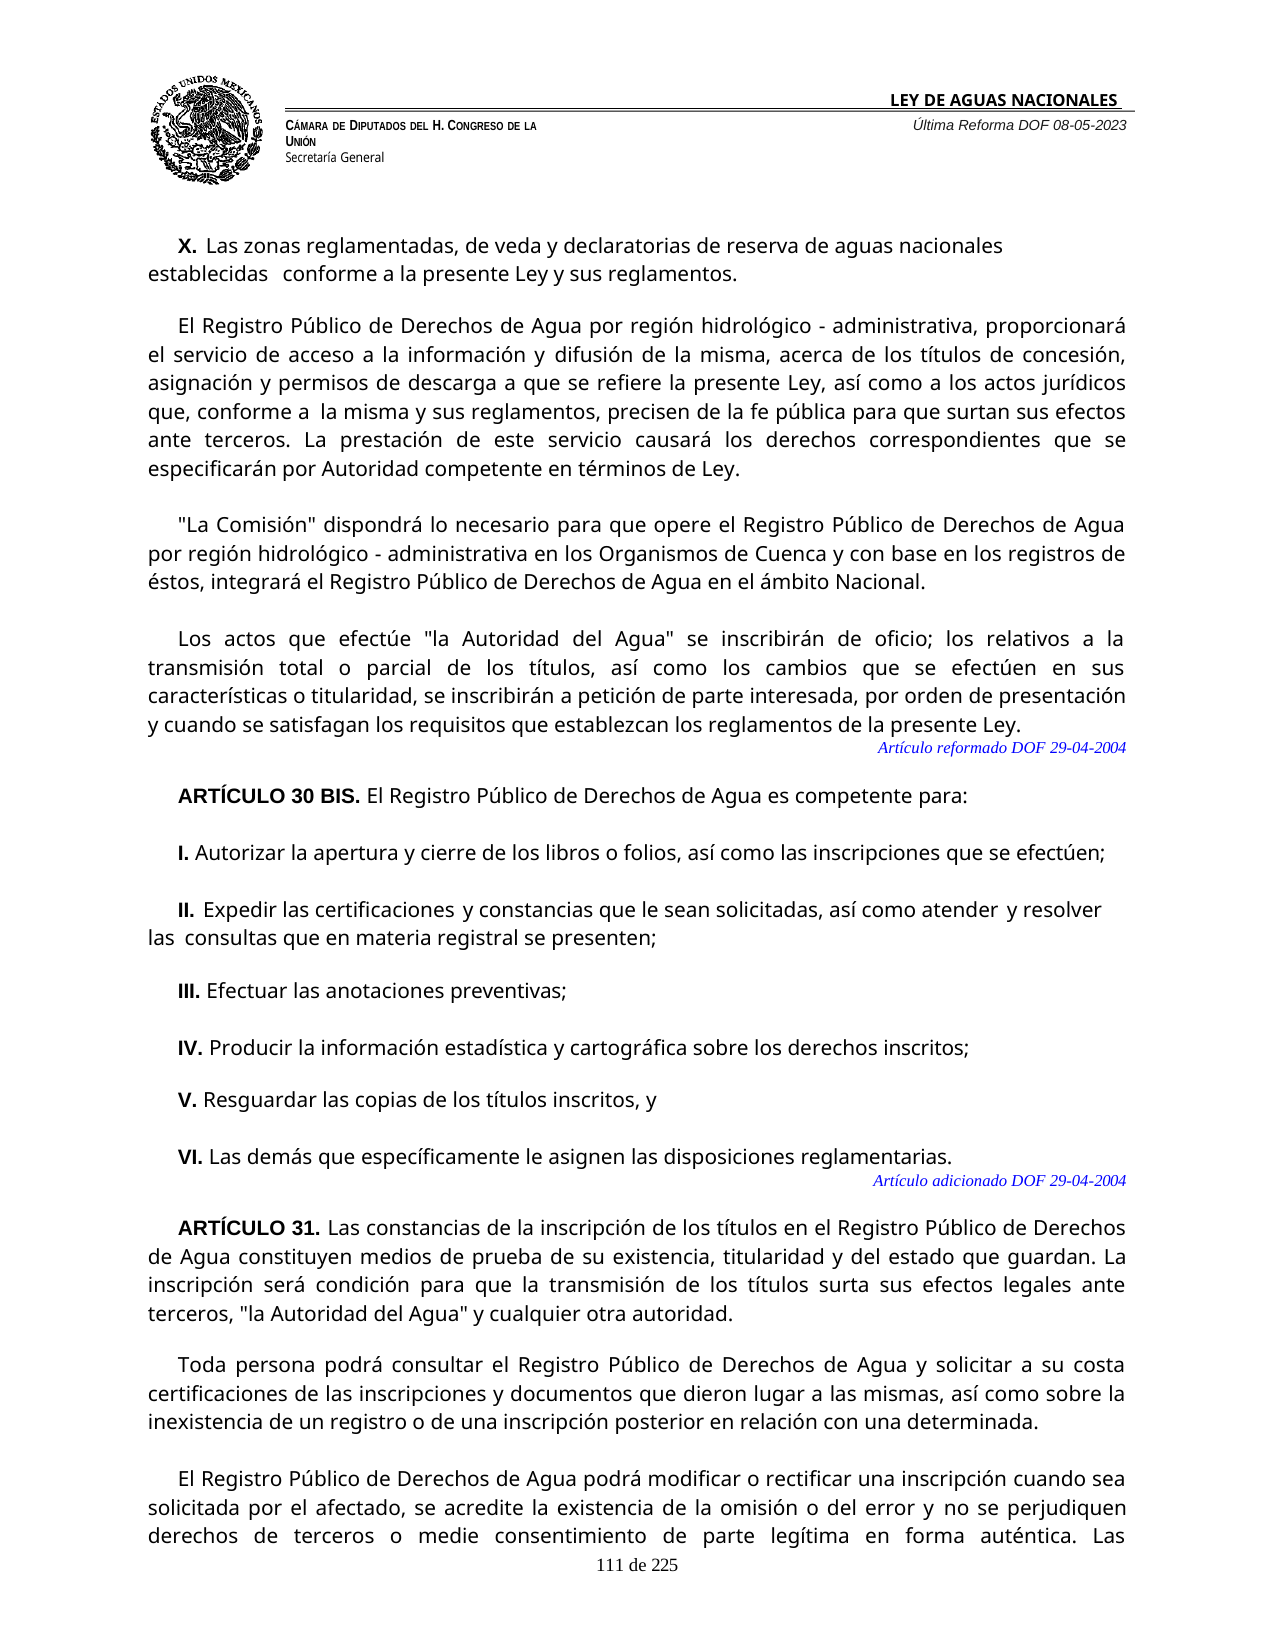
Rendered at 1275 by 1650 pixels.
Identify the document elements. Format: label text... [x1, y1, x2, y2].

text Artículo adicionado DOF 29-04-2004 [873, 1170, 1142, 1189]
text El Registro Público de Derechos de Agua por región hidrológico - administrativa, proporcionará el servicio de acceso a la información y difusión de la misma, acerca de los títulos de concesión, asignación y permisos de descarga a que se refiere la presente Ley, así como a los actos jurídicos que, conforme a la misma y sus reglamentos, precisen de la fe pública para que surtan sus efectos ante terceros. La prestación de este servicio causará los derechos correspondientes que se especificarán por Autoridad competente en términos de Ley. [148, 312, 1127, 482]
list Autorizar la apertura y cierre de los libros o folios, así como las inscripciones que se efectúen; [178, 838, 1142, 867]
list Las demás que específicamente le asignen las disposiciones reglamentarias. [178, 1142, 1142, 1170]
list Efectuar las anotaciones preventivas; [178, 976, 1142, 1004]
text Los actos que efectúe "la Autoridad del Agua" se inscribirán de oficio; los relativos a la transmisión total o parcial de los títulos, así como los cambios que se efectúen en sus características o titularidad, se inscribirán a petición de parte interesada, por orden de presentación y cuando se satisfagan los requisitos que establezcan los reglamentos de la presente Ley. [148, 624, 1126, 738]
text ARTÍCULO 31. Las constancias de la inscripción de los títulos en el Registro Público de Derechos de Agua constituyen medios de prueba de su existencia, titularidad y del estado que guardan. La inscripción será condición para que la transmisión de los títulos surta sus efectos legales ante terceros, "la Autoridad del Agua" y cualquier otra autoridad. [148, 1213, 1128, 1327]
list Producir la información estadística y cartográfica sobre los derechos inscritos; [178, 1033, 1142, 1061]
list Las zonas reglamentadas, de veda y declaratorias de reserva de aguas nacionales establecidas conforme a la presente Ley y sus reglamentos. [148, 231, 1127, 288]
text Artículo reformado DOF 29-04-2004 [878, 738, 1142, 757]
picture [150, 75, 263, 185]
text Toda persona podrá consultar el Registro Público de Derechos de Agua y solicitar a su costa certificaciones de las inscripciones y documentos que dieron lugar a las mismas, así como sobre la inexistencia de un registro o de una inscripción posterior en relación con una determinada. [148, 1350, 1127, 1436]
text "La Comisión" dispondrá lo necesario para que opere el Registro Público de Derechos de Agua por región hidrológico - administrativa en los Organismos de Cuenca y con base en los registros de éstos, integrará el Registro Público de Derechos de Agua en el ámbito Nacional. [148, 511, 1127, 596]
list Expedir las certificaciones y constancias que le sean solicitadas, así como atender y resolver las consultas que en materia registral se presenten; [148, 895, 1126, 952]
list Resguardar las copias de los títulos inscritos, y [178, 1085, 1142, 1113]
text ARTÍCULO 30 BIS. El Registro Público de Derechos de Agua es competente para: [178, 781, 1142, 809]
